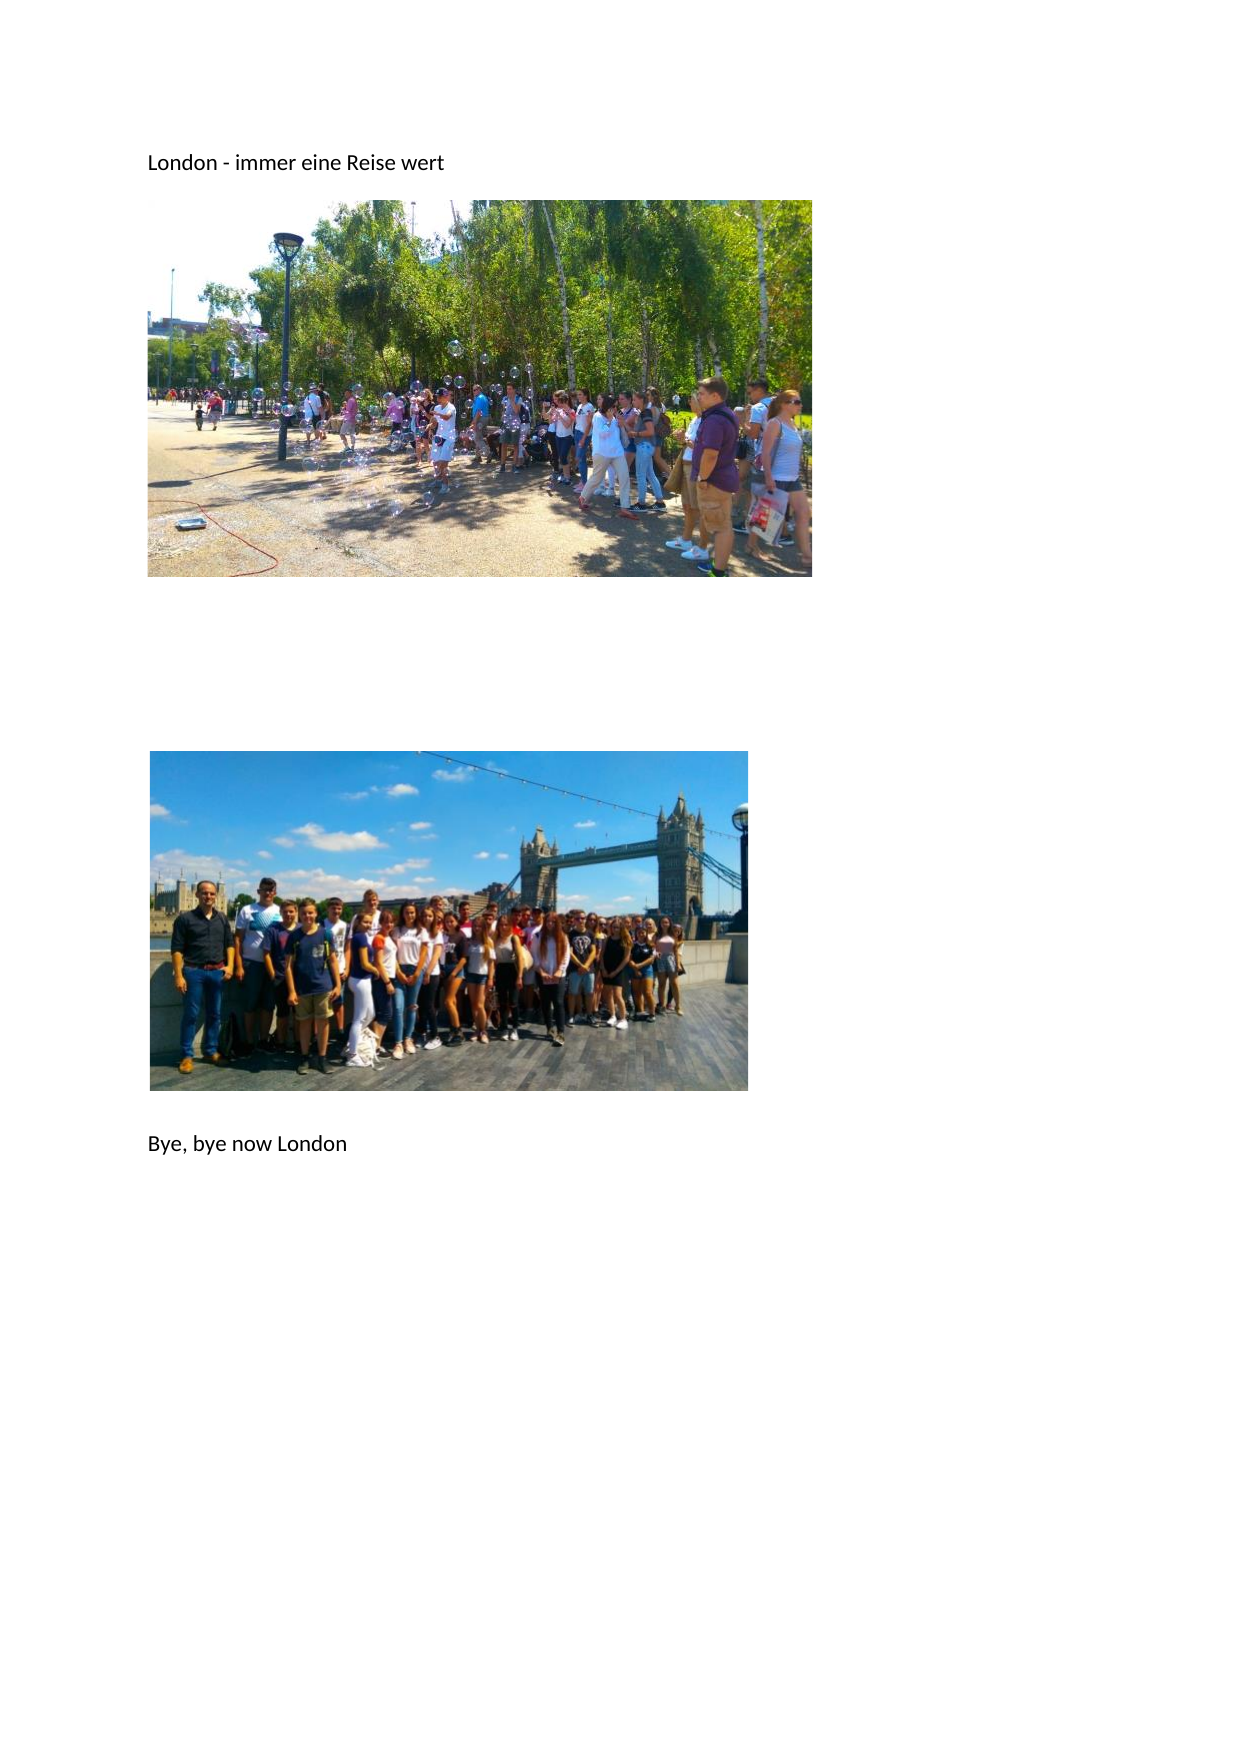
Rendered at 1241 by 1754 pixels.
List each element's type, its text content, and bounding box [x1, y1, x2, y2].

picture [147, 200, 813, 577]
text London - immer eine Reise wert [148, 148, 1093, 176]
picture [148, 751, 749, 1089]
